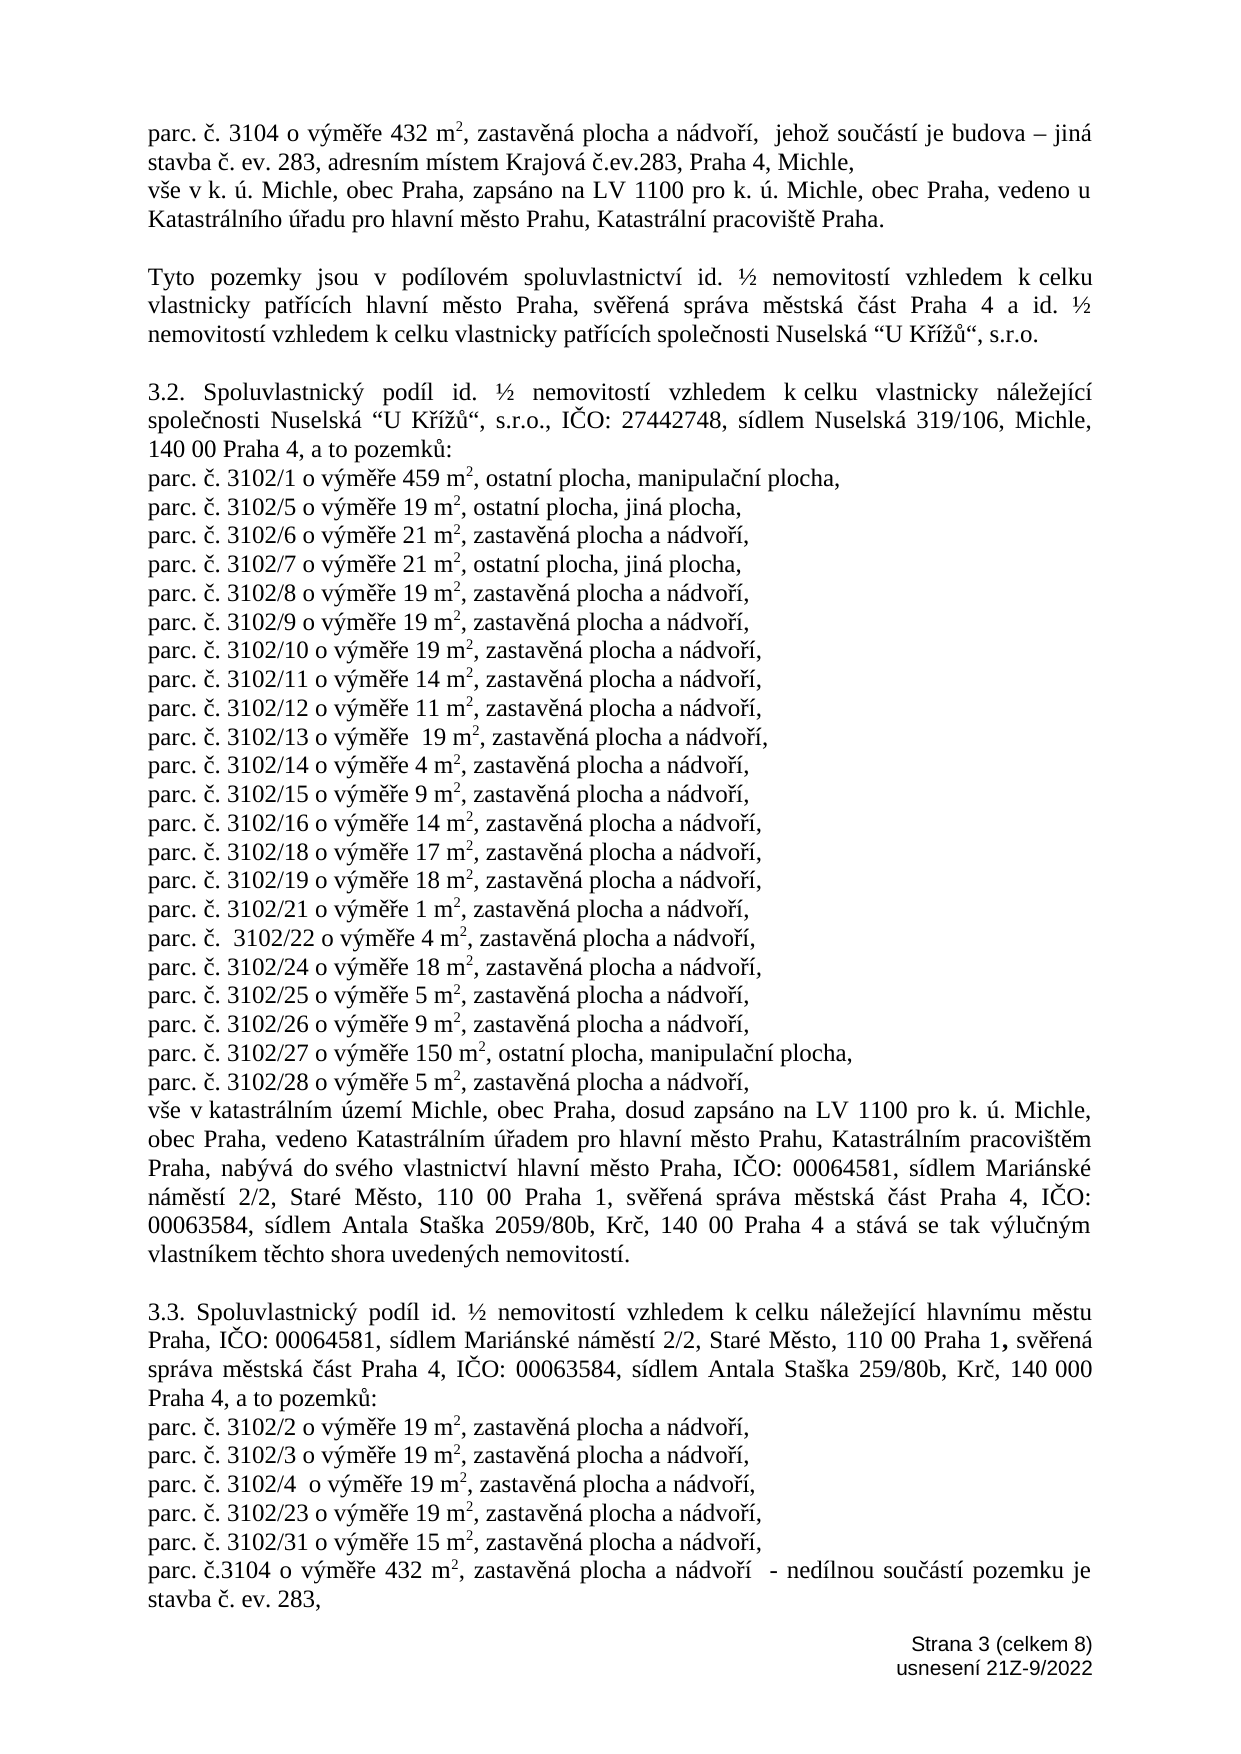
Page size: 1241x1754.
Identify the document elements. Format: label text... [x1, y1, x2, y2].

text parc. č. 3102/1 o výměře 459 m2, ostatní plocha, manipulační plocha, [148, 463, 1092, 492]
text parc. č. 3102/4 o výměře 19 m2, zastavěná plocha a nádvoří, [148, 1469, 1092, 1498]
text parc. č.3104 o výměře 432 m2, zastavěná plocha a nádvoří - nedílnou součástí pozemku je stavba č. ev. 283, [148, 1556, 1092, 1613]
text parc. č. 3102/19 o výměře 18 m2, zastavěná plocha a nádvoří, [148, 866, 1092, 894]
text parc. č. 3102/6 o výměře 21 m2, zastavěná plocha a nádvoří, [148, 521, 1092, 549]
text vše v katastrálním území Michle, obec Praha, dosud zapsáno na LV 1100 pro k. ú. Michle, obec Praha, vedeno Katastrálním úřadem pro hlavní město Prahu, Katastrálním pracovištěm Praha, nabývá do svého vlastnictví hlavní město Praha, IČO: 00064581, sídlem Mariánské náměstí 2/2, Staré Město, 110 00 Praha 1, svěřená správa městská část Praha 4, IČO: 00063584, sídlem Antala Staška 2059/80b, Krč, 140 00 Praha 4 a stává se tak výlučným vlastníkem těchto shora uvedených nemovitostí. [148, 1096, 1092, 1268]
text parc. č. 3102/22 o výměře 4 m2, zastavěná plocha a nádvoří, [148, 923, 1092, 952]
text parc. č. 3102/25 o výměře 5 m2, zastavěná plocha a nádvoří, [148, 981, 1092, 1009]
text parc. č. 3102/7 o výměře 21 m2, ostatní plocha, jiná plocha, [148, 549, 1092, 578]
text parc. č. 3102/14 o výměře 4 m2, zastavěná plocha a nádvoří, [148, 751, 1092, 779]
text Tyto pozemky jsou v podílovém spoluvlastnictví id. ½ nemovitostí vzhledem k celku vlastnicky patřících hlavní město Praha, svěřená správa městská část Praha 4 a id. ½ nemovitostí vzhledem k celku vlastnicky patřících společnosti Nuselská “U Křížů“, s.r.o. [148, 262, 1092, 348]
text parc. č. 3102/3 o výměře 19 m2, zastavěná plocha a nádvoří, [148, 1441, 1092, 1469]
text parc. č. 3102/5 o výměře 19 m2, ostatní plocha, jiná plocha, [148, 492, 1092, 521]
text parc. č. 3102/10 o výměře 19 m2, zastavěná plocha a nádvoří, [148, 636, 1092, 664]
text parc. č. 3102/21 o výměře 1 m2, zastavěná plocha a nádvoří, [148, 894, 1092, 923]
text parc. č. 3102/23 o výměře 19 m2, zastavěná plocha a nádvoří, [148, 1498, 1092, 1527]
text parc. č. 3102/8 o výměře 19 m2, zastavěná plocha a nádvoří, [148, 578, 1092, 607]
text parc. č. 3104 o výměře 432 m2, zastavěná plocha a nádvoří, jehož součástí je budova – jiná stavba č. ev. 283, adresním místem Krajová č.ev.283, Praha 4, Michle, [148, 118, 1092, 176]
text parc. č. 3102/2 o výměře 19 m2, zastavěná plocha a nádvoří, [148, 1412, 1092, 1441]
text parc. č. 3102/18 o výměře 17 m2, zastavěná plocha a nádvoří, [148, 837, 1092, 866]
text parc. č. 3102/16 o výměře 14 m2, zastavěná plocha a nádvoří, [148, 808, 1092, 837]
text parc. č. 3102/26 o výměře 9 m2, zastavěná plocha a nádvoří, [148, 1009, 1092, 1038]
text parc. č. 3102/27 o výměře 150 m2, ostatní plocha, manipulační plocha, [148, 1038, 1092, 1067]
text parc. č. 3102/9 o výměře 19 m2, zastavěná plocha a nádvoří, [148, 607, 1092, 636]
text parc. č. 3102/15 o výměře 9 m2, zastavěná plocha a nádvoří, [148, 779, 1092, 808]
text parc. č. 3102/13 o výměře 19 m2, zastavěná plocha a nádvoří, [148, 722, 1092, 751]
text parc. č. 3102/28 o výměře 5 m2, zastavěná plocha a nádvoří, [148, 1067, 1092, 1096]
text 3.2. Spoluvlastnický podíl id. ½ nemovitostí vzhledem k celku vlastnicky náležející společnosti Nuselská “U Křížů“, s.r.o., IČO: 27442748, sídlem Nuselská 319/106, Michle, 140 00 Praha 4, a to pozemků: [148, 377, 1092, 463]
text parc. č. 3102/12 o výměře 11 m2, zastavěná plocha a nádvoří, [148, 693, 1092, 722]
text 3.3. Spoluvlastnický podíl id. ½ nemovitostí vzhledem k celku náležející hlavnímu městu Praha, IČO: 00064581, sídlem Mariánské náměstí 2/2, Staré Město, 110 00 Praha 1, svěřená správa městská část Praha 4, IČO: 00063584, sídlem Antala Staška 259/80b, Krč, 140 000 Praha 4, a to pozemků: [148, 1297, 1092, 1412]
text vše v k. ú. Michle, obec Praha, zapsáno na LV 1100 pro k. ú. Michle, obec Praha, vedeno u Katastrálního úřadu pro hlavní město Prahu, Katastrální pracoviště Praha. [148, 176, 1092, 233]
text parc. č. 3102/24 o výměře 18 m2, zastavěná plocha a nádvoří, [148, 952, 1092, 981]
text parc. č. 3102/31 o výměře 15 m2, zastavěná plocha a nádvoří, [148, 1527, 1092, 1556]
text parc. č. 3102/11 o výměře 14 m2, zastavěná plocha a nádvoří, [148, 664, 1092, 693]
